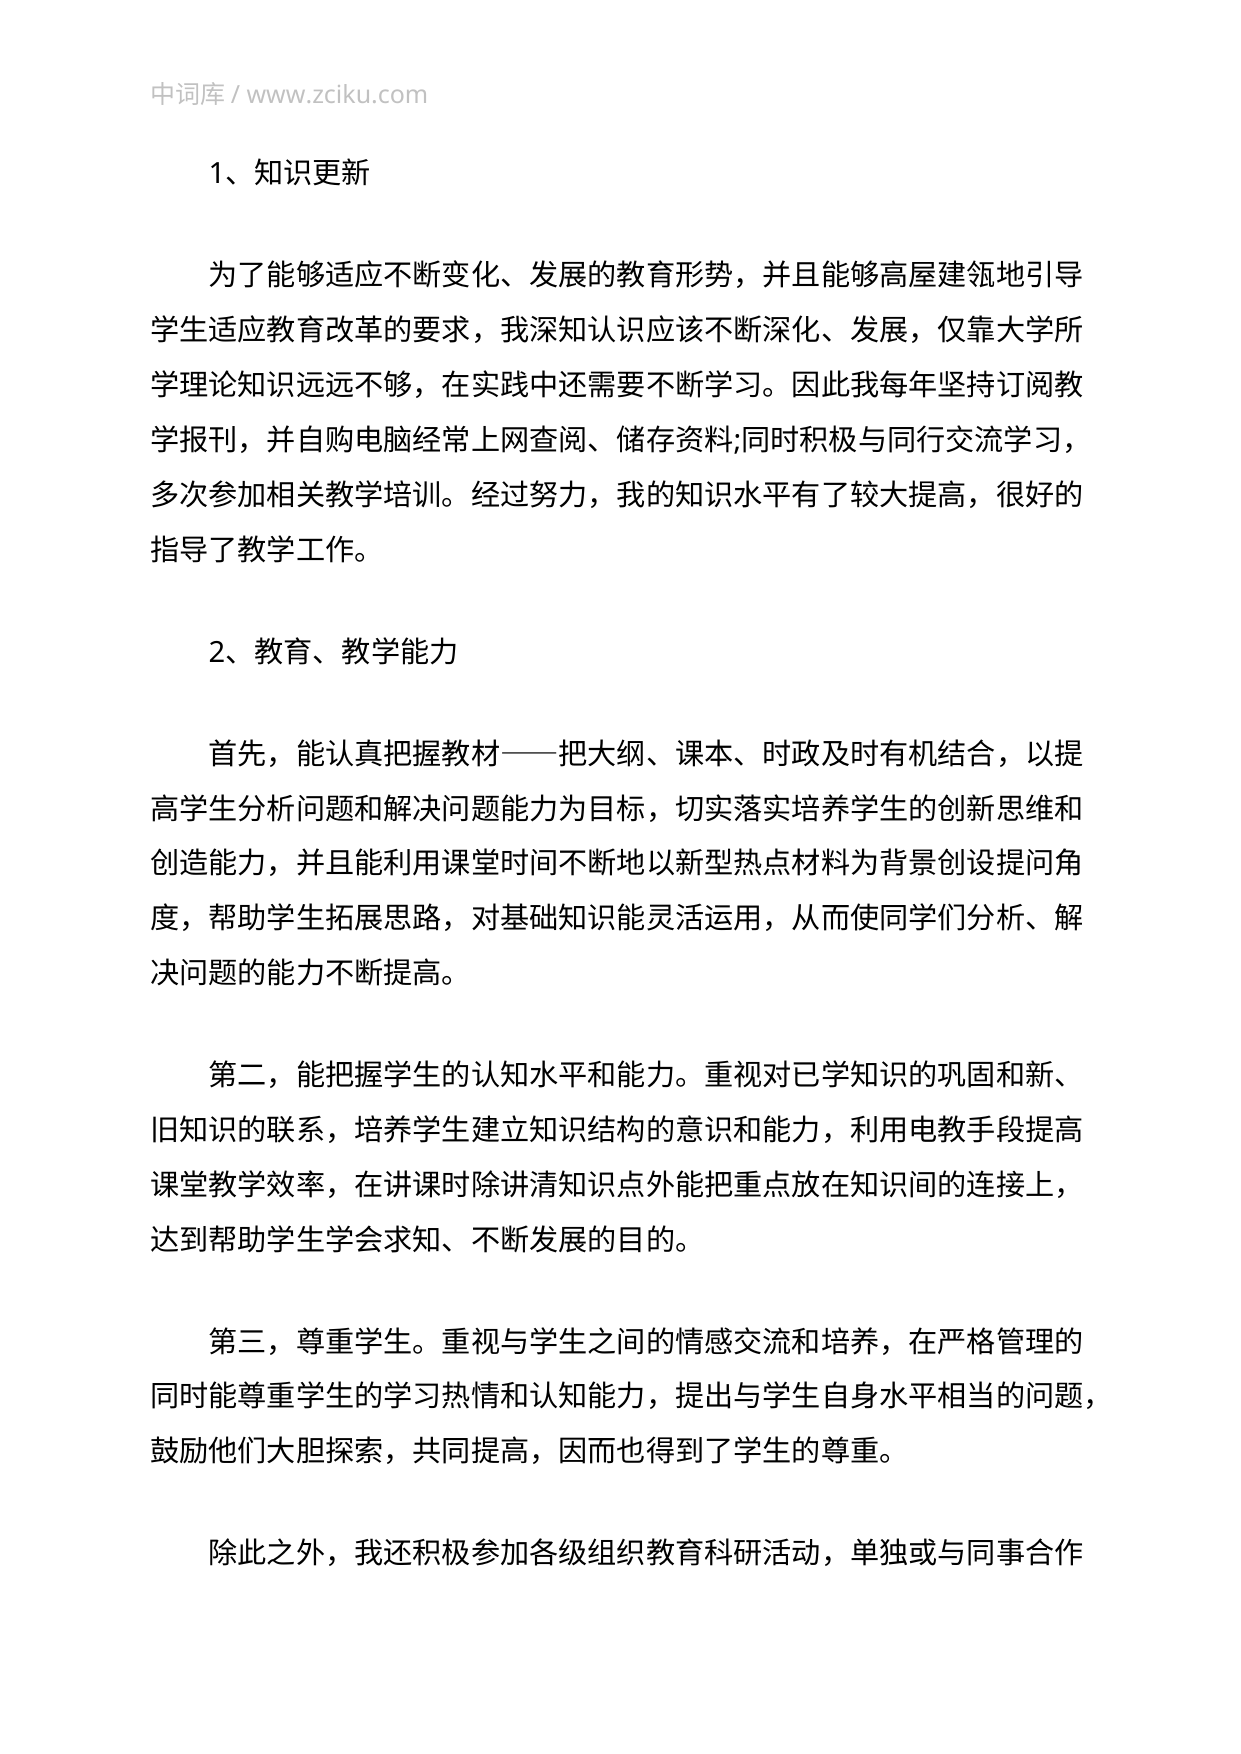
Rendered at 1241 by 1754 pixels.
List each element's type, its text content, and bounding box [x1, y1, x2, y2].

text 首先，能认真把握教材——把大纲、课本、时政及时有机结合，以提高学生分析问题和解决问题能力为目标，切实落实培养学生的创新思维和创造能力，并且能利用课堂时间不断地以新型热点材料为背景创设提问角度，帮助学生拓展思路，对基础知识能灵活运用，从而使同学们分析、解决问题的能力不断提高。 [150, 730, 1090, 992]
text 第三，尊重学生。重视与学生之间的情感交流和培养，在严格管理的同时能尊重学生的学习热情和认知能力，提出与学生自身水平相当的问题，鼓励他们大胆探索，共同提高，因而也得到了学生的尊重。 [150, 1318, 1090, 1470]
text 第二，能把握学生的认知水平和能力。重视对已学知识的巩固和新、旧知识的联系，培养学生建立知识结构的意识和能力，利用电教手段提高课堂教学效率，在讲课时除讲清知识点外能把重点放在知识间的连接上，达到帮助学生学会求知、不断发展的目的。 [150, 1052, 1090, 1259]
text 1、知识更新 [150, 150, 1090, 192]
text 为了能够适应不断变化、发展的教育形势，并且能够高屋建瓴地引导学生适应教育改革的要求，我深知认识应该不断深化、发展，仅靠大学所学理论知识远远不够，在实践中还需要不断学习。因此我每年坚持订阅教学报刊，并自购电脑经常上网查阅、储存资料;同时积极与同行交流学习，多次参加相关教学培训。经过努力，我的知识水平有了较大提高，很好的指导了教学工作。 [150, 252, 1090, 569]
text 2、教育、教学能力 [150, 628, 1090, 671]
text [150, 1530, 1090, 1572]
